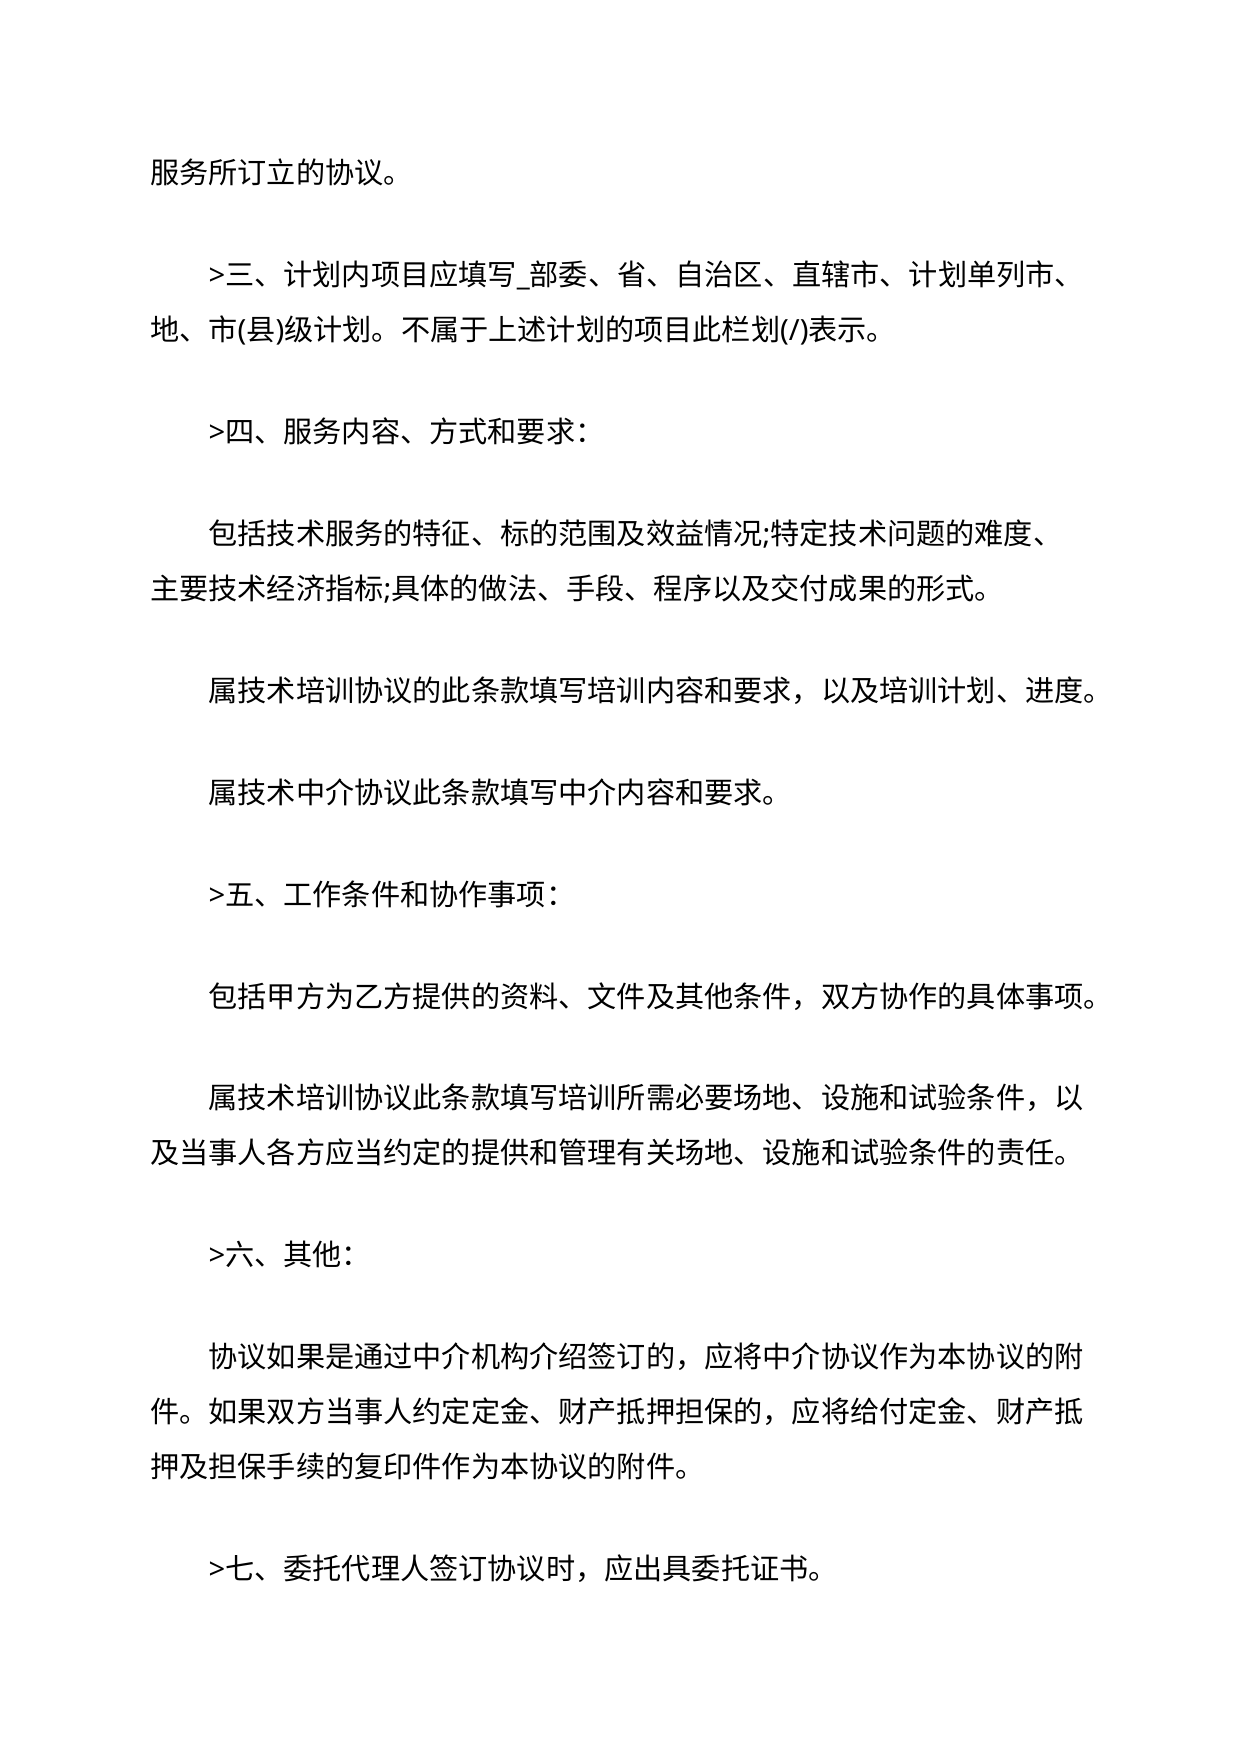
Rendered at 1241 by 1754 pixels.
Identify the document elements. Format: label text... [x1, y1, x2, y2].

text 协议如果是通过中介机构介绍签订的，应将中介协议作为本协议的附件。如果双方当事人约定定金、财产抵押担保的，应将给付定金、财产抵押及担保手续的复印件作为本协议的附件。 [150, 1334, 1090, 1486]
text 包括甲方为乙方提供的资料、文件及其他条件，双方协作的具体事项。 [150, 973, 1090, 1016]
text >七、委托代理人签订协议时，应出具委托证书。 [150, 1545, 1090, 1588]
text >六、其他： [150, 1232, 1090, 1274]
text >五、工作条件和协作事项： [150, 871, 1090, 914]
text 属技术中介协议此条款填写中介内容和要求。 [150, 769, 1090, 812]
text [150, 150, 1090, 192]
text >三、计划内项目应填写_部委、省、自治区、直辖市、计划单列市、地、市(县)级计划。不属于上述计划的项目此栏划(/)表示。 [150, 252, 1090, 349]
text 属技术培训协议的此条款填写培训内容和要求，以及培训计划、进度。 [150, 668, 1090, 710]
text 包括技术服务的特征、标的范围及效益情况;特定技术问题的难度、主要技术经济指标;具体的做法、手段、程序以及交付成果的形式。 [150, 511, 1090, 608]
text 属技术培训协议此条款填写培训所需必要场地、设施和试验条件，以及当事人各方应当约定的提供和管理有关场地、设施和试验条件的责任。 [150, 1075, 1090, 1172]
text >四、服务内容、方式和要求： [150, 409, 1090, 451]
